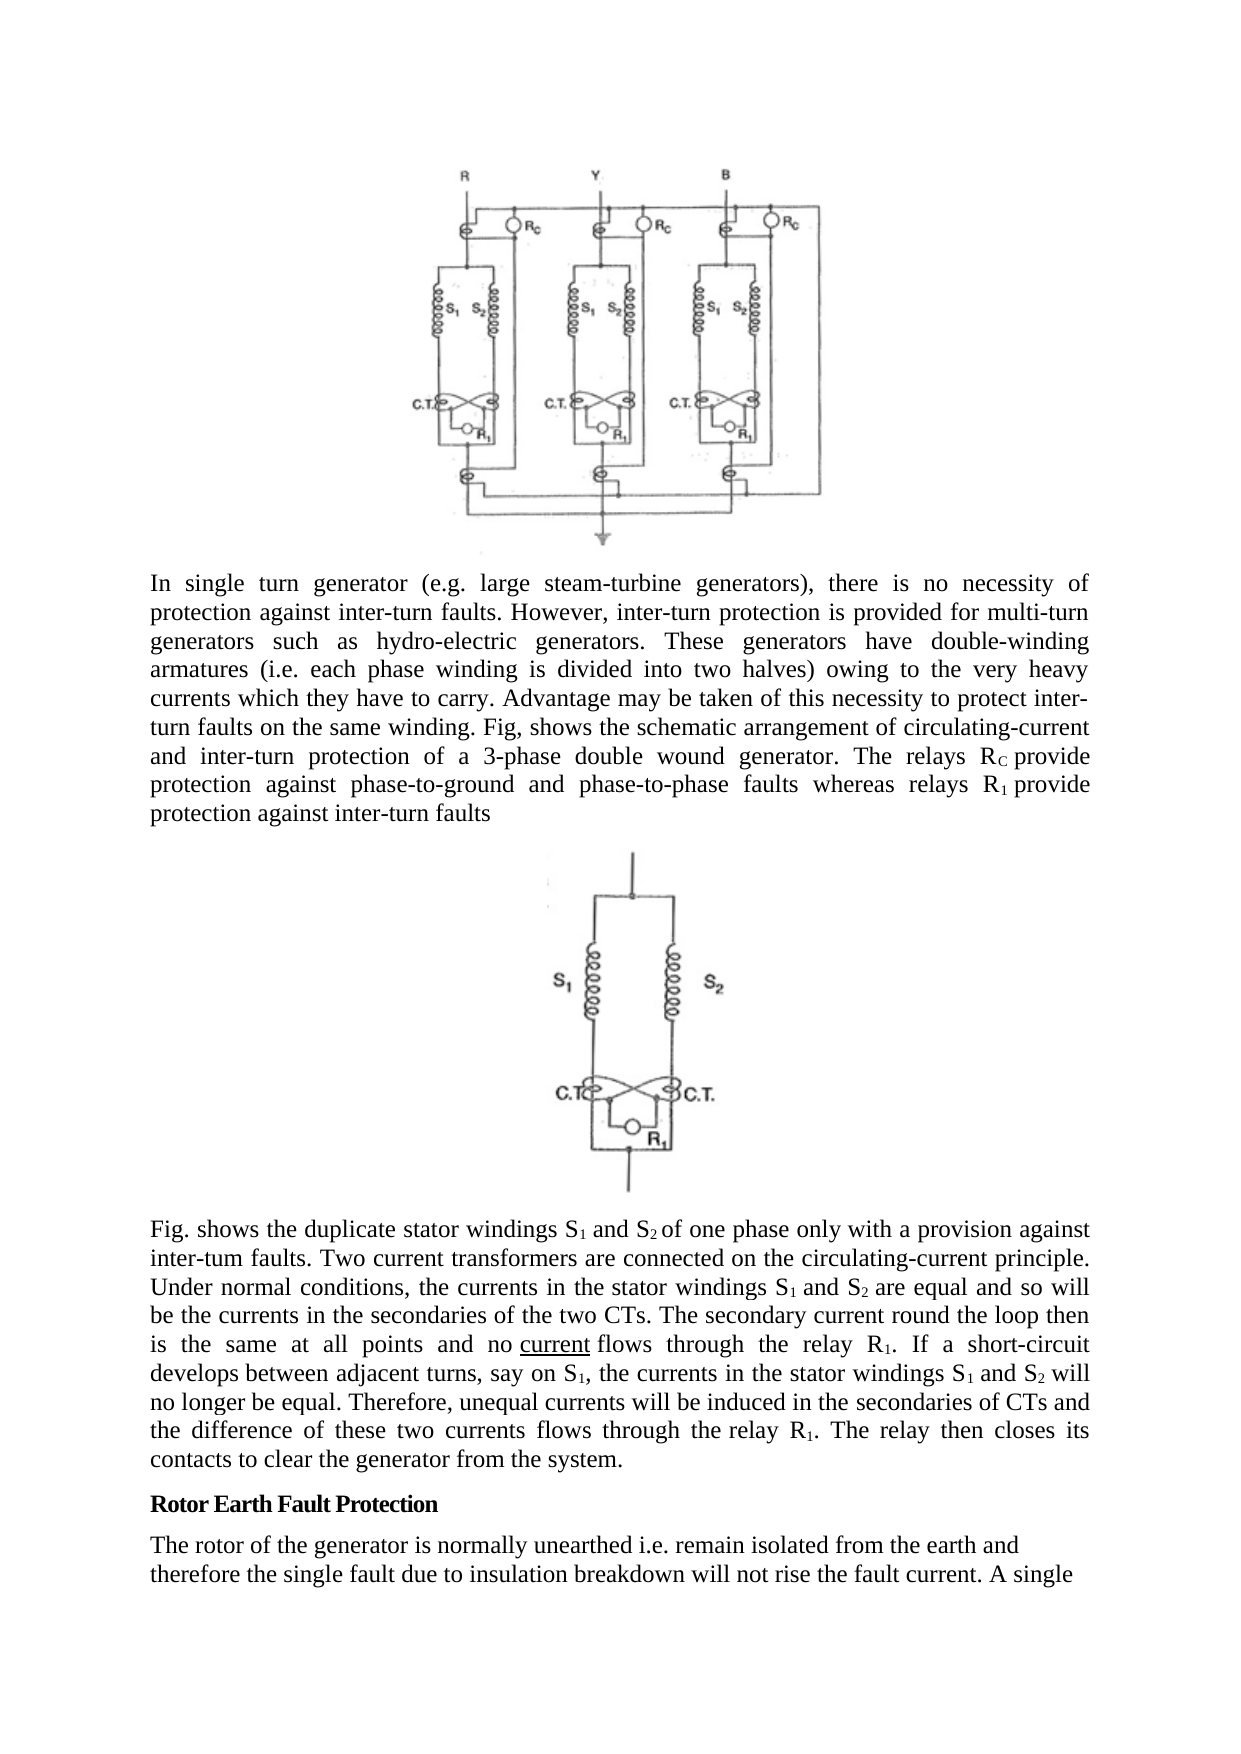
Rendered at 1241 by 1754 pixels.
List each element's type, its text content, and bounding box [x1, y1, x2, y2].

text In single turn generator (e.g. large steam-turbine generators), there is no necessity of protection against inter-turn faults. However, inter-turn protection is provided for multi-turn generators such as hydro-electric generators. These generators have double-winding armatures (i.e. each phase winding is divided into two halves) owing to the very heavy currents which they have to carry. Advantage may be taken of this necessity to protect inter-turn faults on the same winding. Fig, shows the schematic arrangement of circulating-current and inter-turn protection of a 3-phase double wound generator. The relays RC provide protection against phase-to-ground and phase-to-phase faults whereas relays R1 provide protection against inter-turn faults [150, 568, 1090, 827]
text Rotor Earth Fault Protection [150, 1489, 1090, 1517]
picture [399, 150, 842, 558]
picture [547, 837, 743, 1199]
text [150, 1530, 1090, 1587]
